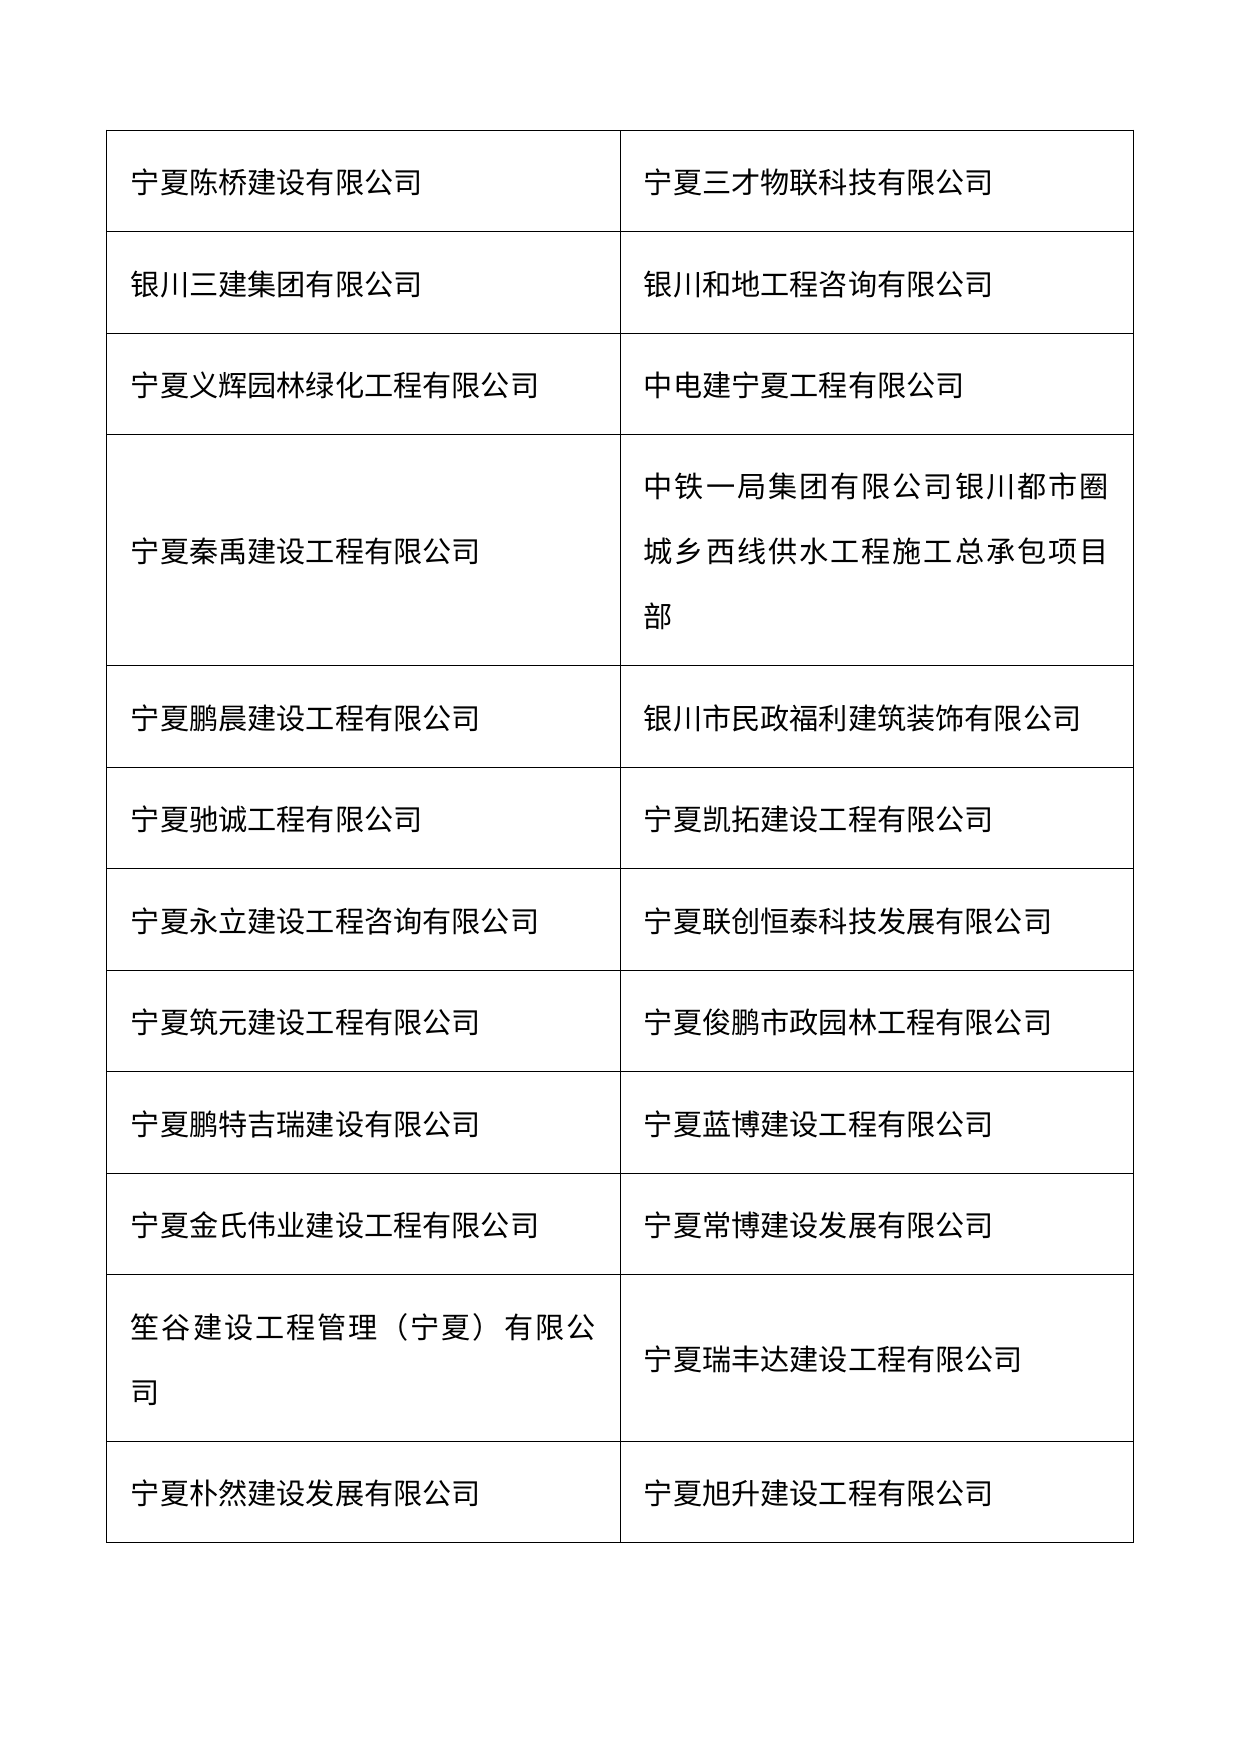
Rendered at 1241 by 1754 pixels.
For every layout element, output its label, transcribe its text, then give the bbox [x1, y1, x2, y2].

table_cell 宁夏联创恒泰科技发展有限公司 [621, 869, 1133, 970]
table_cell 宁夏筑元建设工程有限公司 [107, 971, 620, 1071]
table_cell 宁夏三才物联科技有限公司 [621, 131, 1133, 231]
table_cell 宁夏义辉园林绿化工程有限公司 [107, 334, 620, 434]
table_cell 宁夏朴然建设发展有限公司 [107, 1442, 620, 1542]
table_cell 中铁一局集团有限公司银川都市圈城乡西线供水工程施工总承包项目部 [621, 435, 1133, 665]
table_cell 银川市民政福利建筑装饰有限公司 [621, 666, 1133, 767]
table_cell 宁夏瑞丰达建设工程有限公司 [621, 1275, 1133, 1441]
table_cell 宁夏驰诚工程有限公司 [107, 768, 620, 868]
table_cell 宁夏常博建设发展有限公司 [621, 1174, 1133, 1274]
table_cell 宁夏俊鹏市政园林工程有限公司 [621, 971, 1133, 1071]
table_cell 宁夏凯拓建设工程有限公司 [621, 768, 1133, 868]
table_cell 银川三建集团有限公司 [107, 232, 620, 332]
table_cell 宁夏金氏伟业建设工程有限公司 [107, 1174, 620, 1274]
table_cell 宁夏陈桥建设有限公司 [107, 131, 620, 231]
table_cell 宁夏蓝博建设工程有限公司 [621, 1072, 1133, 1173]
table_cell 中电建宁夏工程有限公司 [621, 334, 1133, 434]
table_cell 宁夏旭升建设工程有限公司 [621, 1442, 1133, 1542]
table_cell 笙谷建设工程管理（宁夏）有限公司 [107, 1275, 620, 1441]
table_cell 银川和地工程咨询有限公司 [621, 232, 1133, 332]
table_cell 宁夏鹏特吉瑞建设有限公司 [107, 1072, 620, 1173]
table_cell 宁夏永立建设工程咨询有限公司 [107, 869, 620, 970]
table_cell 宁夏秦禹建设工程有限公司 [107, 435, 620, 665]
table_cell 宁夏鹏晨建设工程有限公司 [107, 666, 620, 767]
